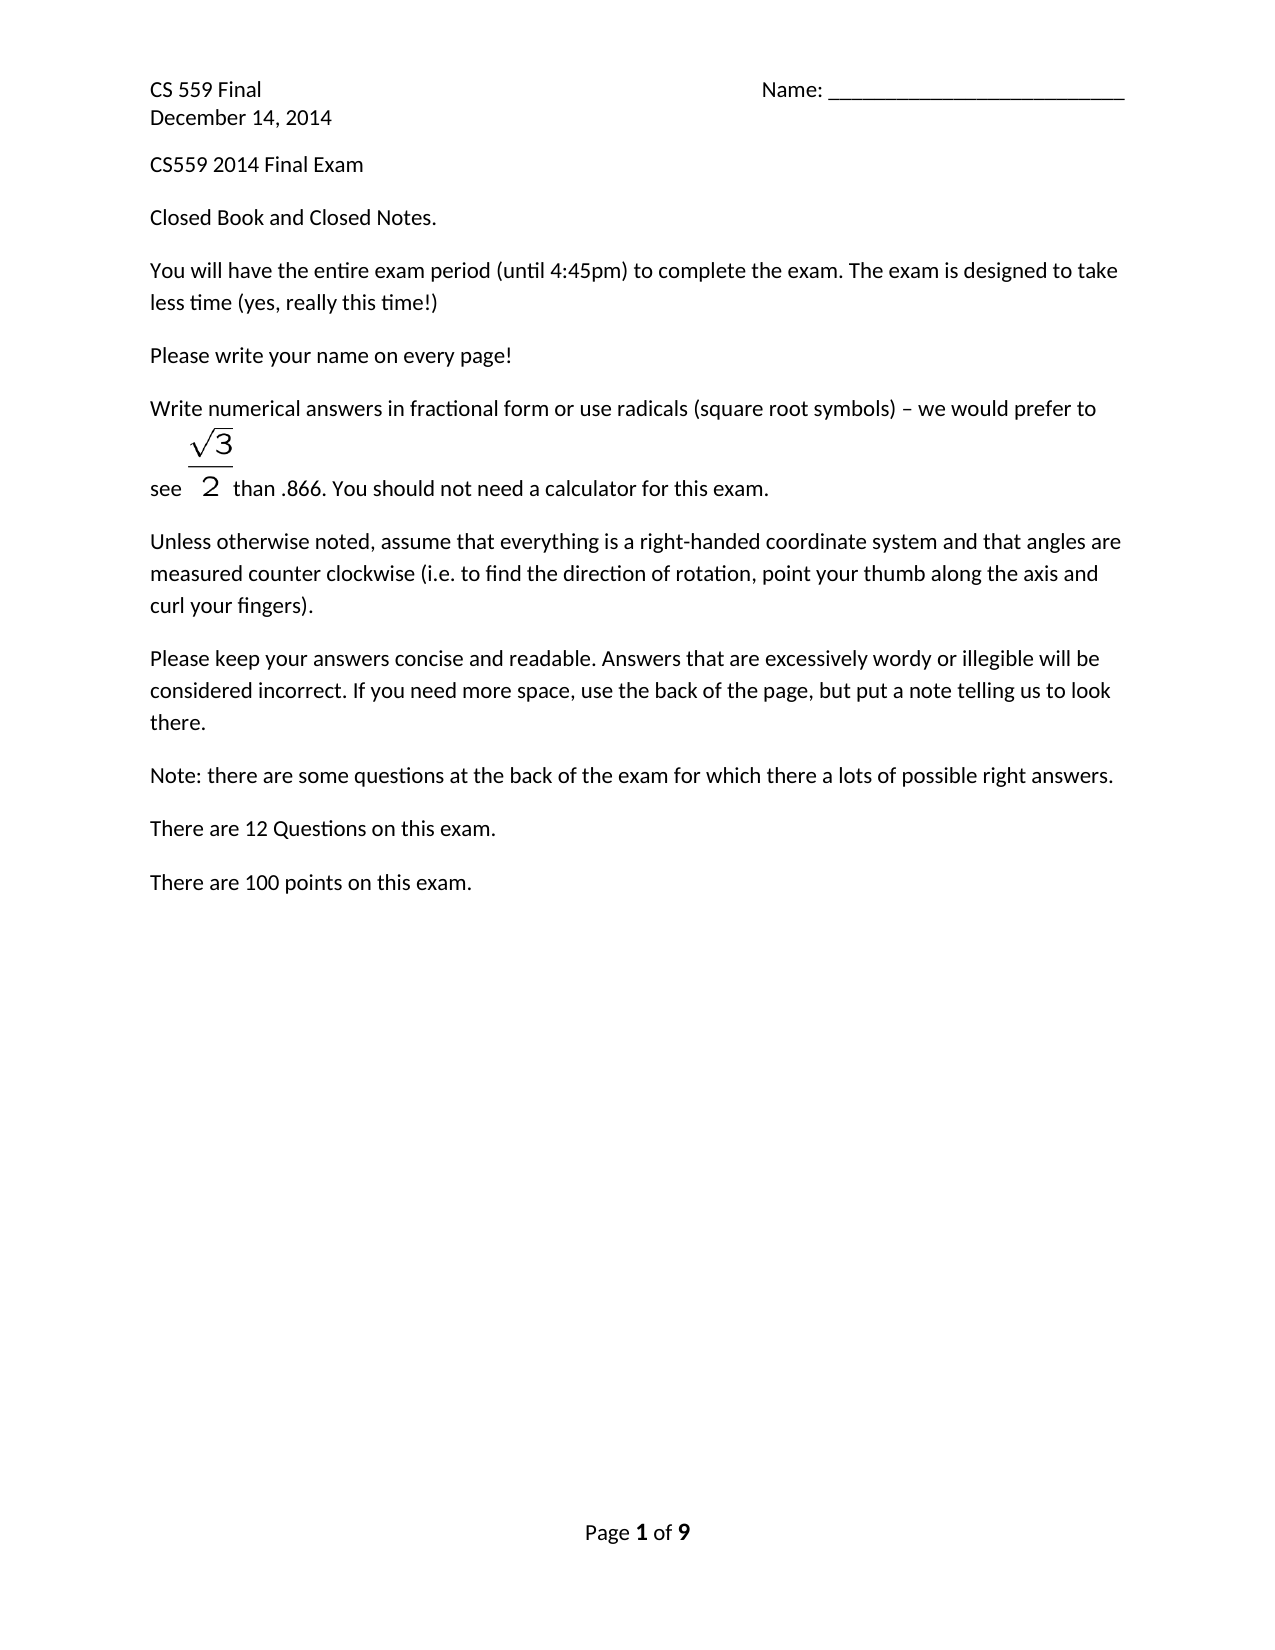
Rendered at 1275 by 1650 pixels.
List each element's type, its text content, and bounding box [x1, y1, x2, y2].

text Please write your name on every page! [150, 341, 1125, 369]
text CS559 2014 Final Exam [150, 150, 1125, 178]
text Unless otherwise noted, assume that everything is a right-handed coordinate system and that angles are measured counter clockwise (i.e. to find the direction of rotation, point your thumb along the axis and curl your fingers). [150, 527, 1125, 619]
text Closed Book and Closed Notes. [150, 203, 1125, 231]
text You will have the entire exam period (until 4:45pm) to complete the exam. The exam is designed to take less time (yes, really this time!) [150, 256, 1125, 316]
text There are 12 Questions on this exam. [150, 814, 1125, 843]
text Please keep your answers concise and readable. Answers that are excessively wordy or illegible will be considered incorrect. If you need more space, use the back of the page, but put a note telling us to look there. [150, 644, 1125, 737]
text There are 100 points on this exam. [150, 868, 1125, 896]
text Write numerical answers in fractional form or use radicals (square root symbols) – we would prefer to see than .866. You should not need a calculator for this exam. [150, 394, 1125, 502]
text Note: there are some questions at the back of the exam for which there a lots of possible right answers. [150, 762, 1125, 789]
picture [187, 426, 233, 496]
